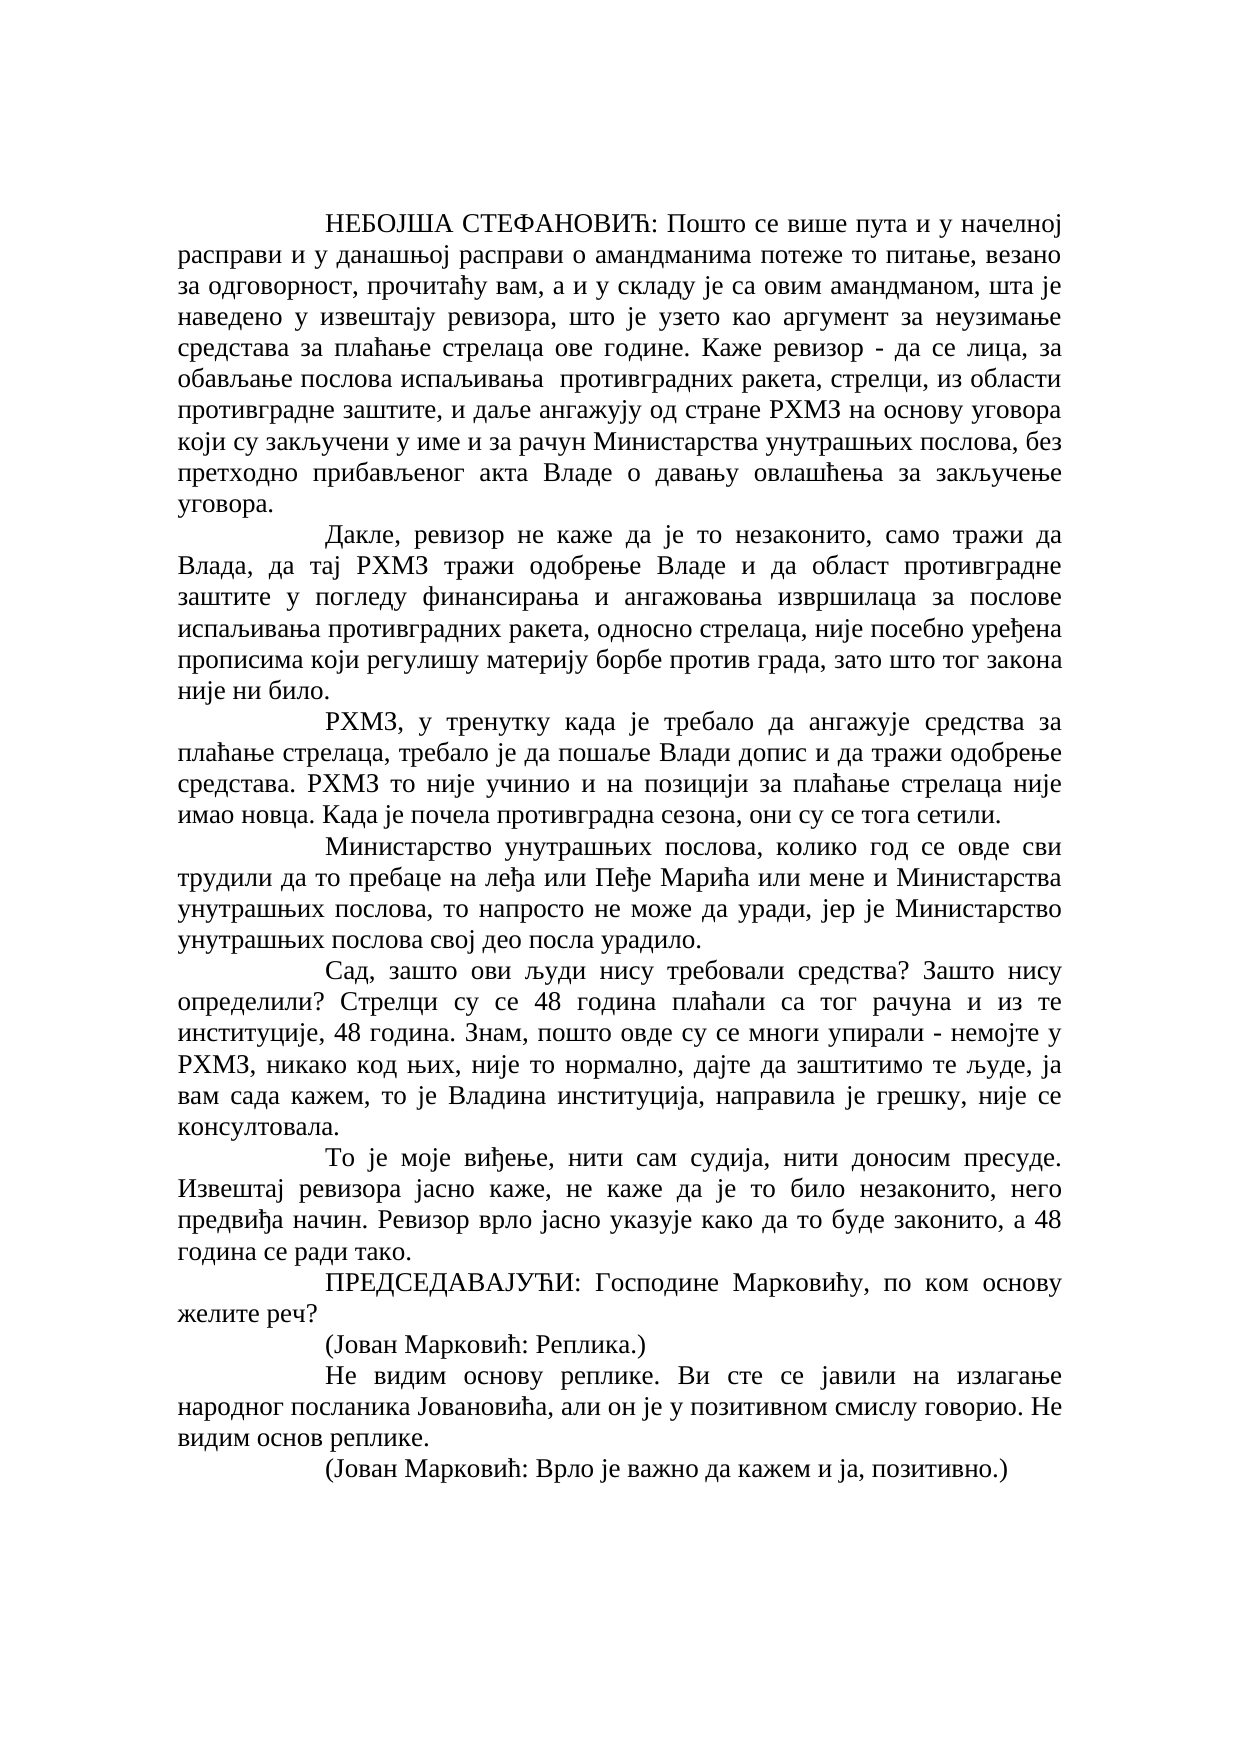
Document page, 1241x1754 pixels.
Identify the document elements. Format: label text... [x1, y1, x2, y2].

text (Јован Марковић: Реплика.) [177, 1328, 1063, 1359]
text Дакле, ревизор не каже да је то незаконито, само тражи да Влада, да тај РХМЗ тражи одобрење Владе и да област противградне заштите у погледу финансирања и ангажовања извршилаца за послове испаљивања противградних ракета, односно стрелаца, није посебно уређена прописима који регулишу материју борбе против града, зато што тог закона није ни било. [177, 518, 1063, 705]
text Министарство унутрашњих послова, колико год се овде сви трудили да то пребаце на леђа или Пеђе Марића или мене и Министарства унутрашњих послова, то напросто не може да уради, јер је Министарство унутрашњих послова свој део посла урадило. [177, 830, 1063, 954]
text НЕБОЈША СТЕФАНОВИЋ: Пошто се више пута и у начелној расправи и у данашњој расправи о амандманима потеже то питање, везано за одговорност, прочитаћу вам, а и у складу је са овим амандманом, шта је наведено у извештају ревизора, што је узето као аргумент за неузимање средстава за плаћање стрелаца ове године. Каже ревизор - да се лица, за обављање послова испаљивања противградних ракета, стрелци, из области противградне заштите, и даље ангажују од стране РХМЗ на основу уговора који су закључени у име и за рачун Министарства унутрашњих послова, без претходно прибављеног акта Владе о давању овлашћења за закључење уговора. [177, 207, 1063, 518]
text Сад, зашто ови људи нису требовали средства? Зашто нису определили? Стрелци су се 48 година плаћали са тог рачуна и из те институције, 48 година. Знам, пошто овде су се многи упирали - немојте у РХМЗ, никако код њих, није то нормално, дајте да заштитимо те људе, ја вам сада кажем, то је Владина институција, направила је грешку, није се консултовала. [177, 954, 1063, 1141]
text РХМЗ, у тренутку када је требало да ангажује средства за плаћање стрелаца, требало је да пошаље Влади допис и да тражи одобрење средстава. РХМЗ то није учинио и на позицији за плаћање стрелаца није имао новца. Када је почела противградна сезона, они су се тога сетили. [177, 705, 1063, 830]
text То је моје виђење, нити сам судија, нити доносим пресуде. Извештај ревизора јасно каже, не каже да је то било незаконито, него предвиђа начин. Ревизор врло јасно указује како да то буде законито, а 48 година се ради тако. [177, 1141, 1063, 1266]
text (Јован Марковић: Врло је важно да кажем и ја, позитивно.) [177, 1453, 1063, 1484]
text ПРЕДСЕДАВАЈУЋИ: Господине Марковићу, по ком основу желите реч? [177, 1266, 1063, 1328]
text Не видим основу реплике. Ви сте се јавили на излагање народног посланика Јовановића, али он је у позитивном смислу говорио. Не видим основ реплике. [177, 1359, 1063, 1453]
